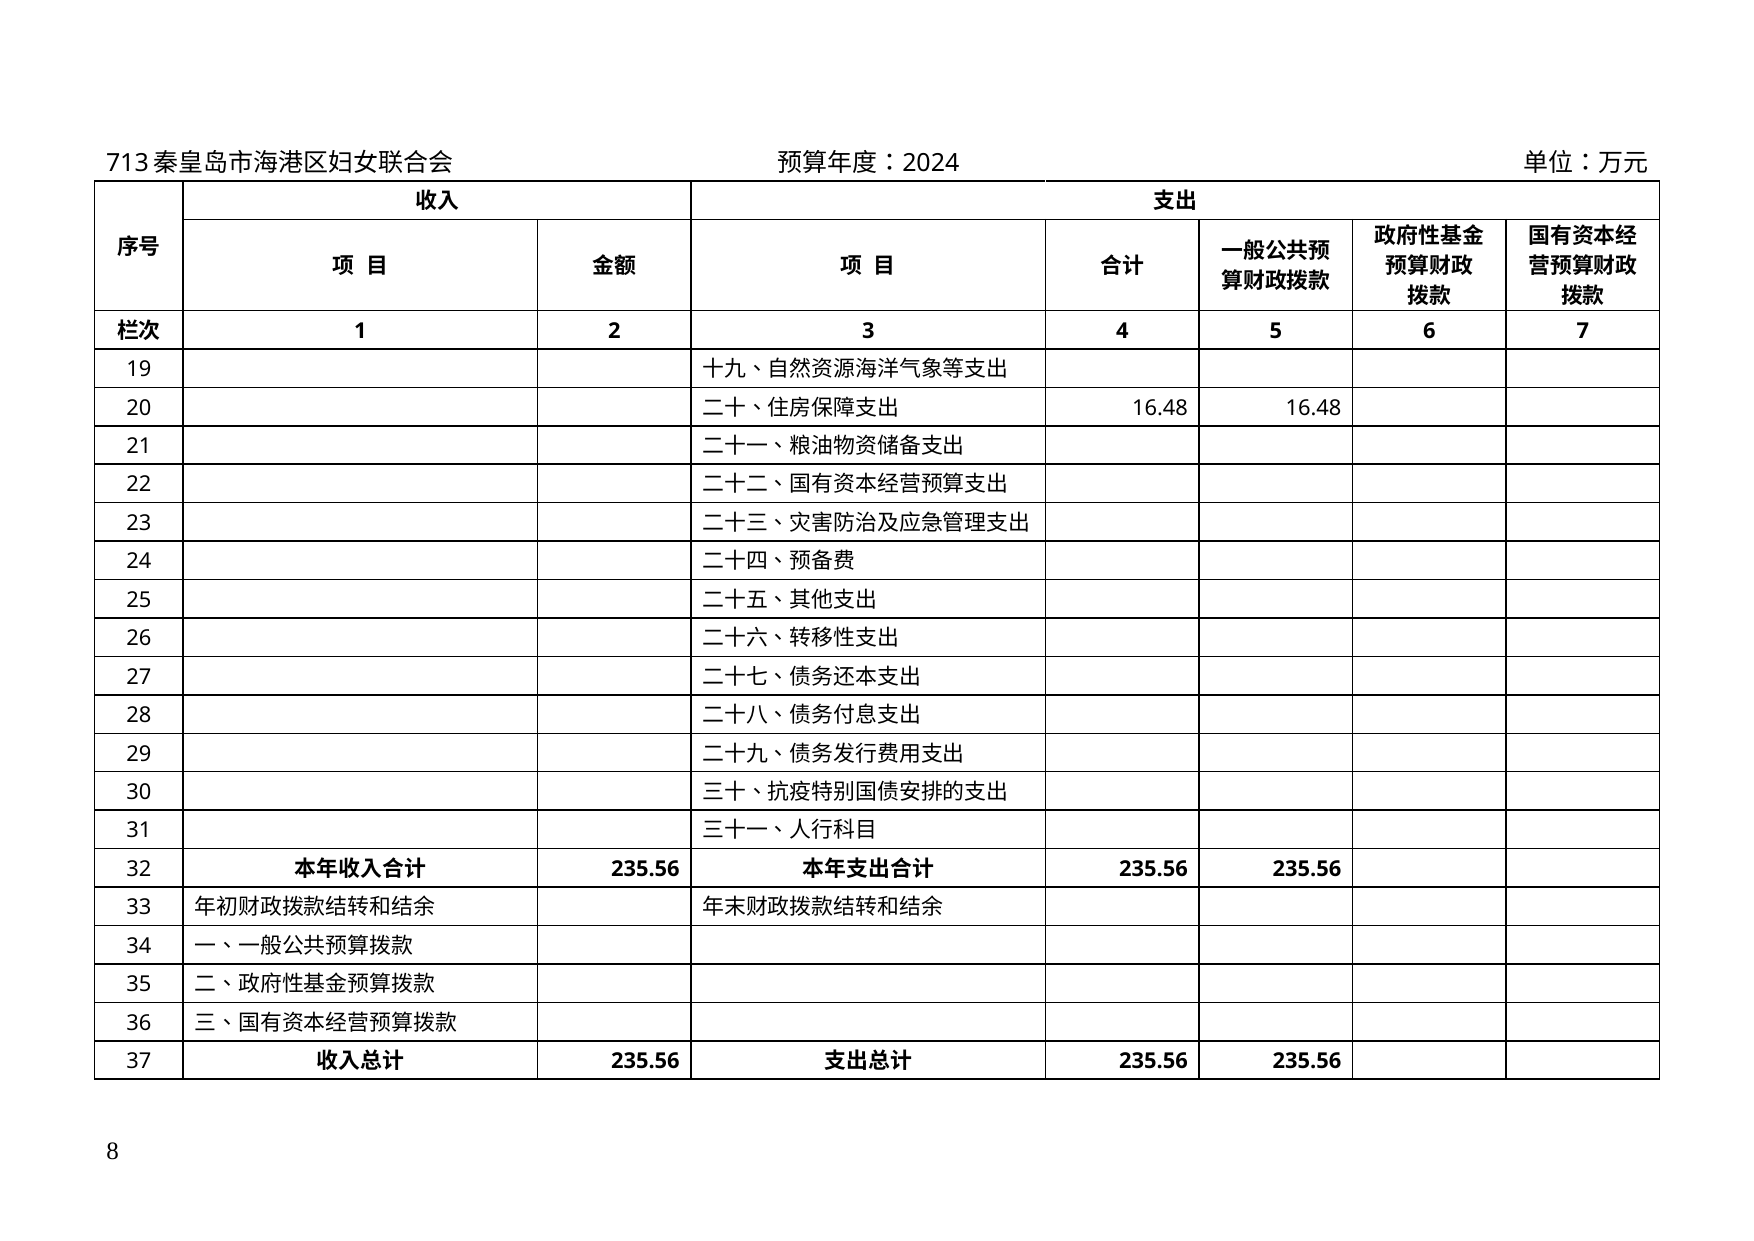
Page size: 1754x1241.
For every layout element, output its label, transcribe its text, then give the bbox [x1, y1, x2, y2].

table_cell [538, 657, 690, 694]
table_cell 二十、住房保障支出 [692, 388, 1045, 425]
table_cell 25 [95, 580, 182, 617]
table_cell 十九、自然资源海洋气象等支出 [692, 350, 1045, 386]
table_cell [538, 734, 690, 771]
table_cell [538, 350, 690, 386]
table_cell [538, 388, 690, 425]
table_cell [1200, 965, 1352, 1001]
table_cell [1353, 811, 1505, 848]
table_cell [184, 427, 537, 463]
table_cell 235.56 [1200, 849, 1352, 886]
table_cell 政府性基金预算财政 拨款 [1353, 220, 1505, 309]
table_cell [538, 888, 690, 924]
table_cell [538, 503, 690, 540]
table_cell 二十五、其他支出 [692, 580, 1045, 617]
table_cell [1046, 542, 1198, 579]
table_cell [1046, 503, 1198, 540]
table_cell 28 [95, 696, 182, 732]
table_cell [1353, 772, 1505, 809]
table_cell [538, 772, 690, 809]
table_cell 27 [95, 657, 182, 694]
table_cell 二十三、灾害防治及应急管理支出 [692, 503, 1045, 540]
table_cell [1046, 580, 1198, 617]
table_cell 16.48 [1046, 388, 1198, 425]
table_cell [1507, 1003, 1659, 1040]
table_cell [692, 926, 1045, 963]
table_cell 235.56 [1046, 1042, 1198, 1078]
table_cell 国有资本经营预算财政拨款 [1507, 220, 1659, 309]
table_cell [184, 772, 537, 809]
table_cell [1200, 734, 1352, 771]
table_cell [1200, 542, 1352, 579]
table_cell 1 [184, 311, 537, 348]
table_cell 31 [95, 811, 182, 848]
table_cell [1353, 657, 1505, 694]
table_cell [692, 965, 1045, 1001]
table_cell 5 [1200, 311, 1352, 348]
table_cell 金额 [538, 220, 690, 309]
table_cell [1046, 657, 1198, 694]
table_cell [1353, 580, 1505, 617]
table_cell [1507, 657, 1659, 694]
table_cell 235.56 [1200, 1042, 1352, 1078]
table_cell [1353, 388, 1505, 425]
table_header 713秦皇岛市海港区妇女联合会 [95, 143, 690, 180]
table_cell [1200, 926, 1352, 963]
table_cell 三、国有资本经营预算拨款 [184, 1003, 537, 1040]
table_cell 二十八、债务付息支出 [692, 696, 1045, 732]
table_cell [692, 1003, 1045, 1040]
table_cell [538, 811, 690, 848]
table_cell [1507, 427, 1659, 463]
table_cell [184, 388, 537, 425]
table_cell 23 [95, 503, 182, 540]
table_cell [1353, 926, 1505, 963]
table_cell [1353, 542, 1505, 579]
table_cell [538, 696, 690, 732]
table_cell [1200, 696, 1352, 732]
table_cell [1507, 542, 1659, 579]
table_cell 34 [95, 926, 182, 963]
table_cell [1046, 811, 1198, 848]
table_cell [1046, 696, 1198, 732]
table_cell [184, 350, 537, 386]
table_cell [1200, 811, 1352, 848]
table_cell [1200, 619, 1352, 656]
table_cell 26 [95, 619, 182, 656]
table_cell 33 [95, 888, 182, 924]
table_cell [1046, 965, 1198, 1001]
table_cell [1507, 696, 1659, 732]
table_cell 二十七、债务还本支出 [692, 657, 1045, 694]
table_cell 三十、抗疫特别国债安排的支出 [692, 772, 1045, 809]
table_cell 年末财政拨款结转和结余 [692, 888, 1045, 924]
table_cell 支出 [692, 182, 1659, 219]
table_cell 二十六、转移性支出 [692, 619, 1045, 656]
table_cell [1353, 1003, 1505, 1040]
table_cell [1353, 503, 1505, 540]
table_cell [1200, 427, 1352, 463]
table_cell 3 [692, 311, 1045, 348]
table_cell [538, 619, 690, 656]
table_cell [1507, 503, 1659, 540]
table_cell [538, 465, 690, 502]
table_cell [184, 657, 537, 694]
table_cell [184, 811, 537, 848]
table_cell [1046, 772, 1198, 809]
table_cell 21 [95, 427, 182, 463]
table_cell [1200, 503, 1352, 540]
table_cell [184, 734, 537, 771]
table_cell 2 [538, 311, 690, 348]
table_cell [1200, 657, 1352, 694]
table_cell 6 [1353, 311, 1505, 348]
table_cell [1353, 696, 1505, 732]
table_cell 合计 [1046, 220, 1198, 309]
table_cell [184, 619, 537, 656]
table_cell [1046, 350, 1198, 386]
table_cell [1200, 580, 1352, 617]
table_header 单位：万元 [1046, 143, 1659, 180]
table_cell 20 [95, 388, 182, 425]
table_cell [1353, 465, 1505, 502]
table_cell [1507, 350, 1659, 386]
table_cell 一、一般公共预算拨款 [184, 926, 537, 963]
table_cell [1353, 1042, 1505, 1078]
table_cell 32 [95, 849, 182, 886]
table_cell [1353, 888, 1505, 924]
table_cell [538, 427, 690, 463]
table_cell [1046, 888, 1198, 924]
table_cell [1046, 619, 1198, 656]
table_cell [1507, 888, 1659, 924]
table_cell 收入总计 [184, 1042, 537, 1078]
table_cell [538, 542, 690, 579]
table_cell [1046, 465, 1198, 502]
table_cell [1046, 926, 1198, 963]
table_cell [538, 580, 690, 617]
table_cell [1200, 350, 1352, 386]
table_cell [1353, 965, 1505, 1001]
table_cell 二十二、国有资本经营预算支出 [692, 465, 1045, 502]
table_cell 二十四、预备费 [692, 542, 1045, 579]
table_cell 项 目 [692, 220, 1045, 309]
table_cell 一般公共预算财政拨款 [1200, 220, 1352, 309]
table_cell [1507, 465, 1659, 502]
table_cell [1507, 772, 1659, 809]
table_cell [1200, 465, 1352, 502]
table_cell [184, 696, 537, 732]
table_cell 16.48 [1200, 388, 1352, 425]
table_cell 22 [95, 465, 182, 502]
table_cell 本年支出合计 [692, 849, 1045, 886]
table_cell [1046, 427, 1198, 463]
table_cell [1507, 734, 1659, 771]
table_cell 二十九、债务发行费用支出 [692, 734, 1045, 771]
table_cell 235.56 [1046, 849, 1198, 886]
table_cell 19 [95, 350, 182, 386]
table_cell [1353, 619, 1505, 656]
table_cell [1507, 926, 1659, 963]
table_cell [538, 926, 690, 963]
table_cell [1353, 849, 1505, 886]
table_cell 29 [95, 734, 182, 771]
table_cell [184, 465, 537, 502]
table_cell [184, 542, 537, 579]
table_cell [1507, 619, 1659, 656]
table_cell 年初财政拨款结转和结余 [184, 888, 537, 924]
table_cell [1353, 350, 1505, 386]
table_header 预算年度：2024 [692, 143, 1045, 180]
table_cell 支出总计 [692, 1042, 1045, 1078]
table_cell 栏次 [95, 311, 182, 348]
table_cell 30 [95, 772, 182, 809]
table_cell [1507, 1042, 1659, 1078]
table_cell 二、政府性基金预算拨款 [184, 965, 537, 1001]
table_cell [184, 503, 537, 540]
table_cell 4 [1046, 311, 1198, 348]
table_cell [1507, 811, 1659, 848]
table_cell [1046, 734, 1198, 771]
table_cell 二十一、粮油物资储备支出 [692, 427, 1045, 463]
table_cell [1353, 734, 1505, 771]
table_cell 35 [95, 965, 182, 1001]
table_cell [1507, 580, 1659, 617]
table_cell 37 [95, 1042, 182, 1078]
table_cell 收入 [184, 182, 690, 219]
table_cell [1200, 772, 1352, 809]
table_cell [538, 1003, 690, 1040]
table_cell 项 目 [184, 220, 537, 309]
table_cell 序号 [95, 182, 182, 309]
table_cell 本年收入合计 [184, 849, 537, 886]
table_cell [1507, 965, 1659, 1001]
table_cell [1046, 1003, 1198, 1040]
table_cell 三十一、人行科目 [692, 811, 1045, 848]
table_cell 235.56 [538, 849, 690, 886]
table_cell [1507, 388, 1659, 425]
table_cell [1200, 1003, 1352, 1040]
table_cell [1200, 888, 1352, 924]
table_cell 36 [95, 1003, 182, 1040]
table_cell [1507, 849, 1659, 886]
table_cell 24 [95, 542, 182, 579]
table_cell [1353, 427, 1505, 463]
table_cell 235.56 [538, 1042, 690, 1078]
table_cell [184, 580, 537, 617]
table_cell [538, 965, 690, 1001]
table_cell 7 [1507, 311, 1659, 348]
